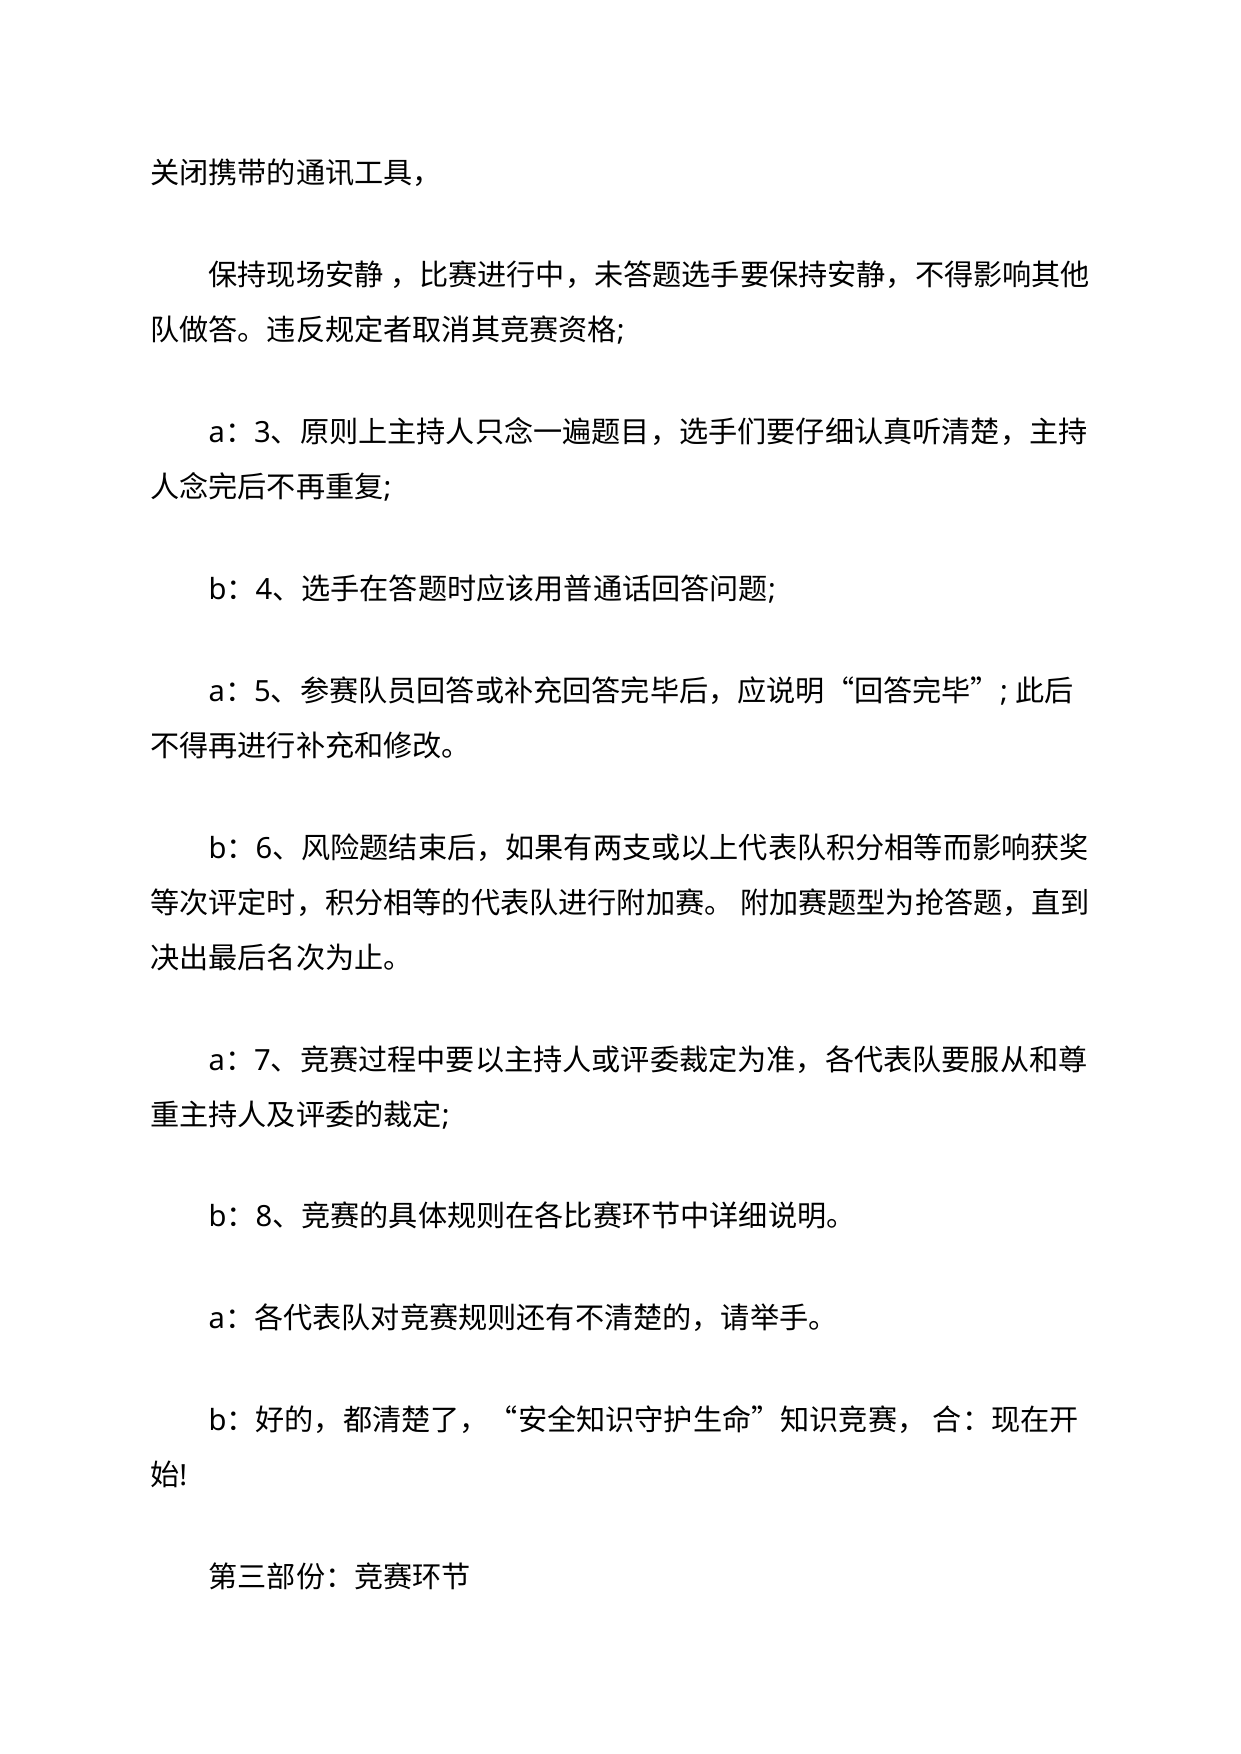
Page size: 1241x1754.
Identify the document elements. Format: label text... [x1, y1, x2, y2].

text 保持现场安静 ，比赛进行中，未答题选手要保持安静，不得影响其他队做答。违反规定者取消其竞赛资格; [150, 252, 1090, 349]
text a：各代表队对竞赛规则还有不清楚的，请举手。 [150, 1295, 1090, 1337]
text 第三部份：竞赛环节 [150, 1554, 1090, 1596]
text b：4、选手在答题时应该用普通话回答问题; [150, 566, 1090, 608]
text b：6、风险题结束后，如果有两支或以上代表队积分相等而影响获奖等次评定时，积分相等的代表队进行附加赛。 附加赛题型为抢答题，直到决出最后名次为止。 [150, 824, 1090, 977]
text b：好的，都清楚了，“安全知识守护生命”知识竞赛， 合：现在开始! [150, 1397, 1090, 1494]
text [150, 150, 1090, 192]
text a：7、竞赛过程中要以主持人或评委裁定为准，各代表队要服从和尊重主持人及评委的裁定; [150, 1036, 1090, 1133]
text a：3、原则上主持人只念一遍题目，选手们要仔细认真听清楚，主持人念完后不再重复; [150, 409, 1090, 506]
text b：8、竞赛的具体规则在各比赛环节中详细说明。 [150, 1193, 1090, 1235]
text a：5、参赛队员回答或补充回答完毕后，应说明“回答完毕”; 此后不得再进行补充和修改。 [150, 668, 1090, 765]
